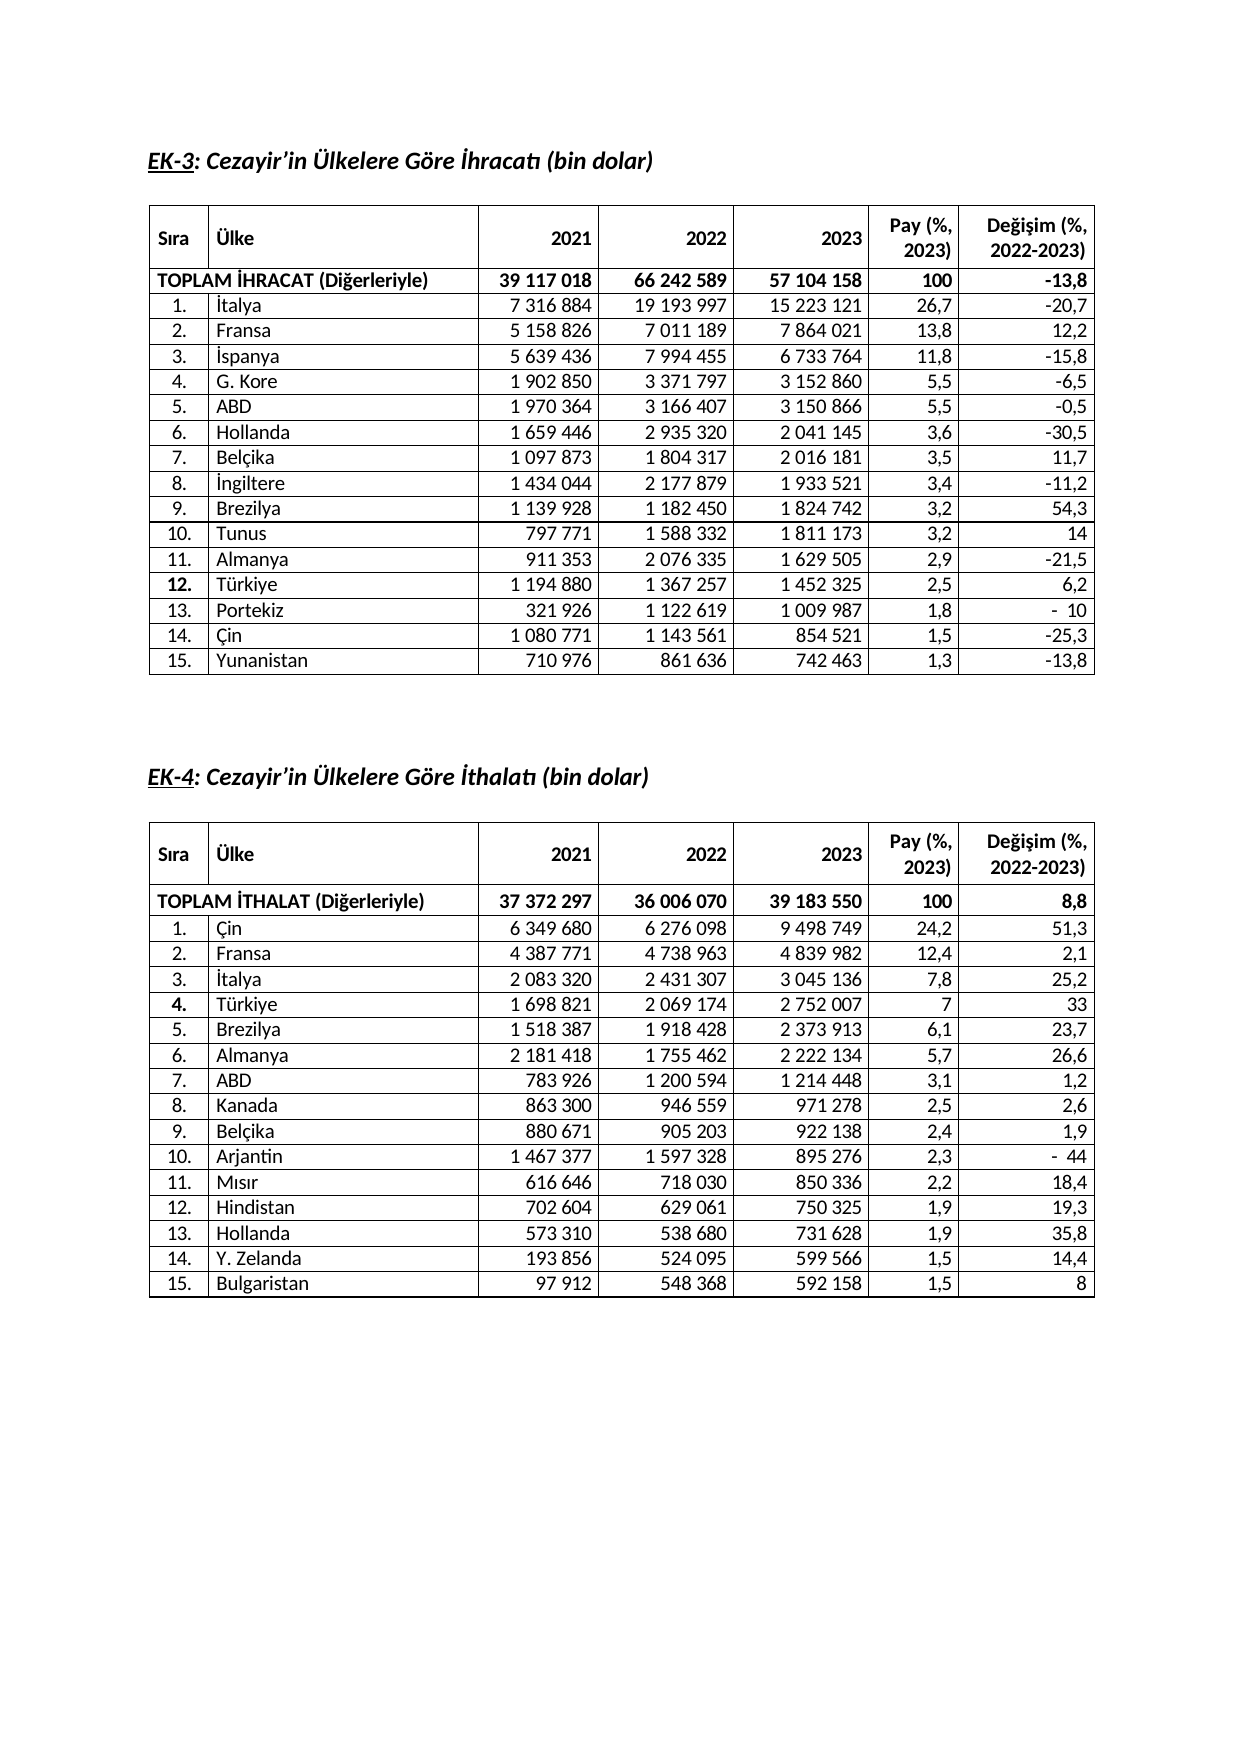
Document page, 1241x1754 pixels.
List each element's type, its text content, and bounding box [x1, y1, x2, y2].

table_cell 2,3 [869, 1145, 958, 1169]
table_cell -30,5 [959, 421, 1094, 445]
table_cell -15,8 [959, 345, 1094, 369]
table_cell 922 138 [734, 1120, 868, 1144]
table_cell 1,2 [959, 1069, 1094, 1093]
table_cell 2,1 [959, 942, 1094, 966]
table_cell 3,4 [869, 472, 958, 496]
table_cell 1 139 928 [479, 497, 598, 521]
table_cell 13. [150, 599, 208, 623]
table_cell 1 080 771 [479, 624, 598, 648]
table_cell Çin [209, 624, 478, 648]
subtitle EK-3: Cezayir’in Ülkelere Göre İhracatı (bin dolar) [147, 146, 1137, 176]
table_cell 1 200 594 [599, 1069, 733, 1093]
table_cell Hollanda [209, 1221, 478, 1246]
table_cell 2 752 007 [734, 993, 868, 1017]
table_cell 12,2 [959, 319, 1094, 343]
table_cell 35,8 [959, 1221, 1094, 1246]
table_cell Türkiye [209, 573, 478, 597]
table_cell 3. [150, 967, 208, 992]
table_cell 193 856 [479, 1247, 598, 1271]
table_cell 6,1 [869, 1018, 958, 1042]
table_cell 2,5 [869, 1094, 958, 1118]
table_cell 24,2 [869, 916, 958, 941]
table_cell İtalya [209, 967, 478, 992]
table_cell 7 [869, 993, 958, 1017]
table_cell 2 076 335 [599, 548, 733, 572]
table_cell Almanya [209, 1044, 478, 1068]
table_cell 10. [150, 523, 208, 547]
table_cell 66 242 589 [599, 269, 733, 293]
table_cell 946 559 [599, 1094, 733, 1118]
table_cell 2 181 418 [479, 1044, 598, 1068]
table_cell 2 083 320 [479, 967, 598, 992]
subtitle EK-4: Cezayir’in Ülkelere Göre İthalatı (bin dolar) [147, 761, 1137, 791]
table_cell 7. [150, 446, 208, 471]
table_cell 1 434 044 [479, 472, 598, 496]
table_cell -13,8 [959, 649, 1094, 674]
table_cell 1 518 387 [479, 1018, 598, 1042]
table_cell 524 095 [599, 1247, 733, 1271]
table_cell -25,3 [959, 624, 1094, 648]
table_cell 3,5 [869, 446, 958, 471]
table_cell 1 588 332 [599, 523, 733, 547]
table_cell Portekiz [209, 599, 478, 623]
table_cell 26,6 [959, 1044, 1094, 1068]
table_cell 1,3 [869, 649, 958, 674]
table_cell Almanya [209, 548, 478, 572]
table_cell 2,9 [869, 548, 958, 572]
table_cell 12. [150, 1196, 208, 1220]
table_cell 1,8 [869, 599, 958, 623]
table_cell 1,5 [869, 1247, 958, 1271]
table_cell 6 276 098 [599, 916, 733, 941]
table_cell 1 698 821 [479, 993, 598, 1017]
table_cell 1 143 561 [599, 624, 733, 648]
table_cell 2,4 [869, 1120, 958, 1144]
table_cell 100 [869, 885, 958, 915]
table_cell 1 629 505 [734, 548, 868, 572]
table_cell 2. [150, 319, 208, 343]
table_header Pay (%, 2023) [869, 823, 958, 884]
table_cell 2 177 879 [599, 472, 733, 496]
table_cell 19 193 997 [599, 294, 733, 318]
table_cell 1 194 880 [479, 573, 598, 597]
table_cell 2 041 145 [734, 421, 868, 445]
table_cell 1. [150, 294, 208, 318]
table_cell Kanada [209, 1094, 478, 1118]
table_cell 1 597 328 [599, 1145, 733, 1169]
table_cell 14,4 [959, 1247, 1094, 1271]
table_cell 11. [150, 548, 208, 572]
table_cell 2 069 174 [599, 993, 733, 1017]
table_header 2023 [734, 206, 868, 267]
table_header 2021 [479, 206, 598, 267]
table_cell 54,3 [959, 497, 1094, 521]
table_cell 710 976 [479, 649, 598, 674]
table_header 2022 [599, 823, 733, 884]
table_cell 15 223 121 [734, 294, 868, 318]
table_cell 1,9 [869, 1221, 958, 1246]
table_cell 37 372 297 [479, 885, 598, 915]
table_header Sıra [150, 823, 208, 884]
table_cell 8 [959, 1272, 1094, 1296]
table_cell 13. [150, 1221, 208, 1246]
table_cell 14 [959, 523, 1094, 547]
table_header Değişim (%, 2022-2023) [959, 206, 1094, 267]
table_cell 1 659 446 [479, 421, 598, 445]
table_cell 1,5 [869, 624, 958, 648]
table_cell G. Kore [209, 370, 478, 394]
table_cell 1 122 619 [599, 599, 733, 623]
table_cell 97 912 [479, 1272, 598, 1296]
table_cell 7 994 455 [599, 345, 733, 369]
table_cell 731 628 [734, 1221, 868, 1246]
table_cell 14. [150, 624, 208, 648]
table_cell 2 431 307 [599, 967, 733, 992]
table_cell 4. [150, 370, 208, 394]
table_cell 599 566 [734, 1247, 868, 1271]
table_cell 2,2 [869, 1170, 958, 1195]
table_cell 1 755 462 [599, 1044, 733, 1068]
table_cell 9. [150, 497, 208, 521]
table_cell 5,7 [869, 1044, 958, 1068]
table_cell 1,5 [869, 1272, 958, 1296]
table_cell 1 824 742 [734, 497, 868, 521]
table_cell Hollanda [209, 421, 478, 445]
table_cell 10. [150, 1145, 208, 1169]
table_cell 6. [150, 421, 208, 445]
table_cell Hindistan [209, 1196, 478, 1220]
table_cell 4 387 771 [479, 942, 598, 966]
table_cell 3. [150, 345, 208, 369]
table_cell 1 467 377 [479, 1145, 598, 1169]
table_cell 1 933 521 [734, 472, 868, 496]
table_cell 6 733 764 [734, 345, 868, 369]
table_header Sıra [150, 206, 208, 267]
table_cell 26,7 [869, 294, 958, 318]
table_cell 7 316 884 [479, 294, 598, 318]
table_cell 7 011 189 [599, 319, 733, 343]
table_cell 861 636 [599, 649, 733, 674]
table_cell 18,4 [959, 1170, 1094, 1195]
table_cell -21,5 [959, 548, 1094, 572]
table_header Ülke [209, 206, 478, 267]
table_cell 7. [150, 1069, 208, 1093]
table_cell 783 926 [479, 1069, 598, 1093]
table_cell Belçika [209, 446, 478, 471]
table_cell 9 498 749 [734, 916, 868, 941]
table_cell 2 016 181 [734, 446, 868, 471]
table_cell -6,5 [959, 370, 1094, 394]
table_cell 1 804 317 [599, 446, 733, 471]
table_cell Brezilya [209, 497, 478, 521]
table_cell -20,7 [959, 294, 1094, 318]
table_cell - 44 [959, 1145, 1094, 1169]
table_cell 905 203 [599, 1120, 733, 1144]
table_cell 321 926 [479, 599, 598, 623]
table_cell 548 368 [599, 1272, 733, 1296]
table_cell 911 353 [479, 548, 598, 572]
table_header 2023 [734, 823, 868, 884]
table_cell 7 864 021 [734, 319, 868, 343]
table_cell 2 373 913 [734, 1018, 868, 1042]
table_cell TOPLAM İHRACAT (Diğerleriyle) [150, 269, 478, 293]
table_cell Y. Zelanda [209, 1247, 478, 1271]
table_cell 3,6 [869, 421, 958, 445]
table_cell 6 349 680 [479, 916, 598, 941]
table_cell 1,9 [959, 1120, 1094, 1144]
table_cell 4 738 963 [599, 942, 733, 966]
table_cell Yunanistan [209, 649, 478, 674]
table_header 2022 [599, 206, 733, 267]
table_cell 1 182 450 [599, 497, 733, 521]
table_cell 8. [150, 472, 208, 496]
table_cell 3 371 797 [599, 370, 733, 394]
table_cell 6,2 [959, 573, 1094, 597]
table_cell 11. [150, 1170, 208, 1195]
table_cell 880 671 [479, 1120, 598, 1144]
table_cell İtalya [209, 294, 478, 318]
table_cell 742 463 [734, 649, 868, 674]
table_cell -11,2 [959, 472, 1094, 496]
table_cell 5,5 [869, 370, 958, 394]
table_cell 4 839 982 [734, 942, 868, 966]
table_cell 51,3 [959, 916, 1094, 941]
table_cell 573 310 [479, 1221, 598, 1246]
table_cell 14. [150, 1247, 208, 1271]
table_cell - 10 [959, 599, 1094, 623]
table_cell 5 639 436 [479, 345, 598, 369]
table_cell ABD [209, 395, 478, 420]
table_cell 616 646 [479, 1170, 598, 1195]
table_cell 797 771 [479, 523, 598, 547]
table_cell 36 006 070 [599, 885, 733, 915]
table_cell 1. [150, 916, 208, 941]
table_cell 2 935 320 [599, 421, 733, 445]
table_cell 629 061 [599, 1196, 733, 1220]
table_header 2021 [479, 823, 598, 884]
table_cell 15. [150, 1272, 208, 1296]
table_cell 718 030 [599, 1170, 733, 1195]
table_cell Brezilya [209, 1018, 478, 1042]
table_cell 23,7 [959, 1018, 1094, 1042]
table_cell 1 097 873 [479, 446, 598, 471]
table_cell 1 214 448 [734, 1069, 868, 1093]
table_cell Bulgaristan [209, 1272, 478, 1296]
table_cell Fransa [209, 319, 478, 343]
table_cell 863 300 [479, 1094, 598, 1118]
table_cell 19,3 [959, 1196, 1094, 1220]
table_cell 39 117 018 [479, 269, 598, 293]
table_cell 4. [150, 993, 208, 1017]
table_cell 12,4 [869, 942, 958, 966]
table_cell İspanya [209, 345, 478, 369]
table_cell 2,6 [959, 1094, 1094, 1118]
table_cell 57 104 158 [734, 269, 868, 293]
table_cell Türkiye [209, 993, 478, 1017]
table_cell 15. [150, 649, 208, 674]
table_cell 39 183 550 [734, 885, 868, 915]
table_cell -0,5 [959, 395, 1094, 420]
table_cell -13,8 [959, 269, 1094, 293]
table_cell 750 325 [734, 1196, 868, 1220]
table_cell 3 150 866 [734, 395, 868, 420]
table_cell 1 811 173 [734, 523, 868, 547]
table_header Değişim (%, 2022-2023) [959, 823, 1094, 884]
table_cell 2. [150, 942, 208, 966]
table_cell Arjantin [209, 1145, 478, 1169]
table_cell 1 918 428 [599, 1018, 733, 1042]
table_cell TOPLAM İTHALAT (Diğerleriyle) [150, 885, 478, 915]
table_cell Mısır [209, 1170, 478, 1195]
table_cell 538 680 [599, 1221, 733, 1246]
table_cell 1 009 987 [734, 599, 868, 623]
table_cell 8,8 [959, 885, 1094, 915]
table_cell 11,7 [959, 446, 1094, 471]
table_cell 7,8 [869, 967, 958, 992]
table_cell Tunus [209, 523, 478, 547]
table_cell 3,1 [869, 1069, 958, 1093]
table_cell 1 970 364 [479, 395, 598, 420]
table_header Pay (%, 2023) [869, 206, 958, 267]
table_cell 13,8 [869, 319, 958, 343]
table_cell 100 [869, 269, 958, 293]
table_cell 12. [150, 573, 208, 597]
table_cell Belçika [209, 1120, 478, 1144]
table_cell 2,5 [869, 573, 958, 597]
table_cell 971 278 [734, 1094, 868, 1118]
table_cell ABD [209, 1069, 478, 1093]
table_cell 5. [150, 395, 208, 420]
table_cell 592 158 [734, 1272, 868, 1296]
table_cell 9. [150, 1120, 208, 1144]
table_cell İngiltere [209, 472, 478, 496]
table_cell 3 152 860 [734, 370, 868, 394]
table_cell 5 158 826 [479, 319, 598, 343]
table_cell 11,8 [869, 345, 958, 369]
table_header Ülke [209, 823, 478, 884]
table_cell 6. [150, 1044, 208, 1068]
table_cell 5. [150, 1018, 208, 1042]
table_cell Çin [209, 916, 478, 941]
table_cell 3,2 [869, 523, 958, 547]
table_cell 854 521 [734, 624, 868, 648]
table_cell 2 222 134 [734, 1044, 868, 1068]
table_cell 1 902 850 [479, 370, 598, 394]
table_cell 3 166 407 [599, 395, 733, 420]
table_cell 850 336 [734, 1170, 868, 1195]
table_cell 1,9 [869, 1196, 958, 1220]
table_cell 1 367 257 [599, 573, 733, 597]
table_cell 702 604 [479, 1196, 598, 1220]
table_cell 3,2 [869, 497, 958, 521]
table_cell 1 452 325 [734, 573, 868, 597]
table_cell 8. [150, 1094, 208, 1118]
table_cell 3 045 136 [734, 967, 868, 992]
table_cell 5,5 [869, 395, 958, 420]
table_cell 895 276 [734, 1145, 868, 1169]
table_cell 25,2 [959, 967, 1094, 992]
table_cell 33 [959, 993, 1094, 1017]
table_cell Fransa [209, 942, 478, 966]
